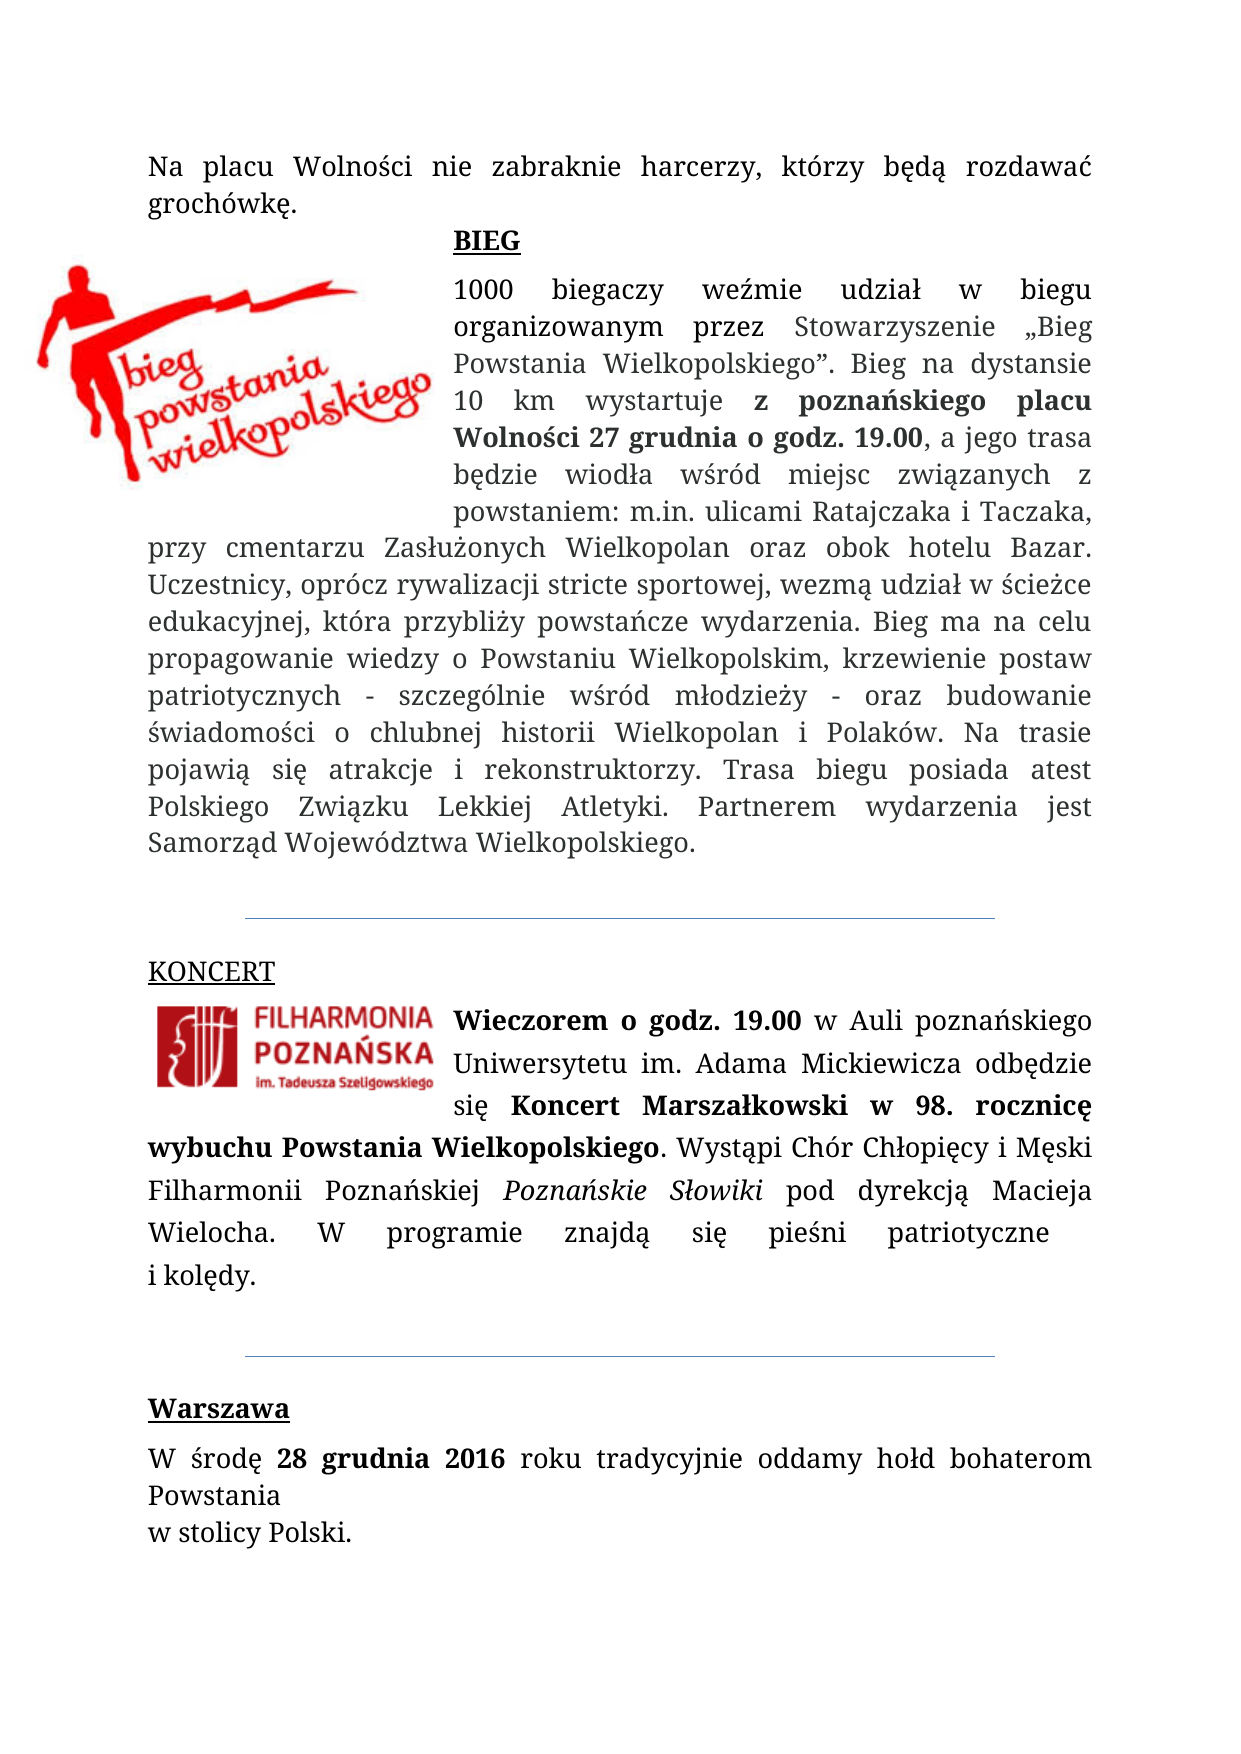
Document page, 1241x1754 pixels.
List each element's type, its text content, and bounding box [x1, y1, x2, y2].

text KONCERT [148, 952, 1093, 989]
text 1000 biegaczy weźmie udział w biegu organizowanym przez Stowarzyszenie „Bieg Powstania Wielkopolskiego”. Bieg na dystansie 10 km wystartuje z poznańskiego placu Wolności 27 grudnia o godz. 19.00, a jego trasa będzie wiodła wśród miejsc związanych z powstaniem: m.in. ulicami Ratajczaka i Taczaka, przy cmentarzu Zasłużonych Wielkopolan oraz obok hotelu Bazar. Uczestnicy, oprócz rywalizacji stricte sportowej, wezmą udział w ścieżce edukacyjnej, która przybliży powstańcze wydarzenia. Bieg ma na celu propagowanie wiedzy o Powstaniu Wielkopolskim, krzewienie postaw patriotycznych - szczególnie wśród młodzieży - oraz budowanie świadomości o chlubnej historii Wielkopolan i Polaków. Na trasie pojawią się atrakcje i rekonstruktorzy. Trasa biegu posiada atest Polskiego Związku Lekkiej Atletyki. Partnerem wydarzenia jest Samorząd Województwa Wielkopolskiego. [148, 271, 1093, 861]
text BIEG [148, 221, 1093, 258]
text W środę 28 grudnia 2016 roku tradycyjnie oddamy hołd bohaterom Powstania w stolicy Polski. [148, 1439, 1093, 1550]
picture [156, 1005, 435, 1092]
picture [25, 231, 435, 498]
text Wieczorem o godz. 19.00 w Auli poznańskiego Uniwersytetu im. Adama Mickiewicza odbędzie się Koncert Marszałkowski w 98. rocznicę wybuchu Powstania Wielkopolskiego. Wystąpi Chór Chłopięcy i Męski Filharmonii Poznańskiej Poznańskie Słowiki pod dyrekcją Macieja Wielocha. W programie znajdą się pieśni patriotyczne i kolędy. [148, 1002, 1093, 1293]
text Warszawa [148, 1390, 1093, 1427]
text Na placu Wolności nie zabraknie harcerzy, którzy będą rozdawać grochówkę. [148, 148, 1093, 221]
